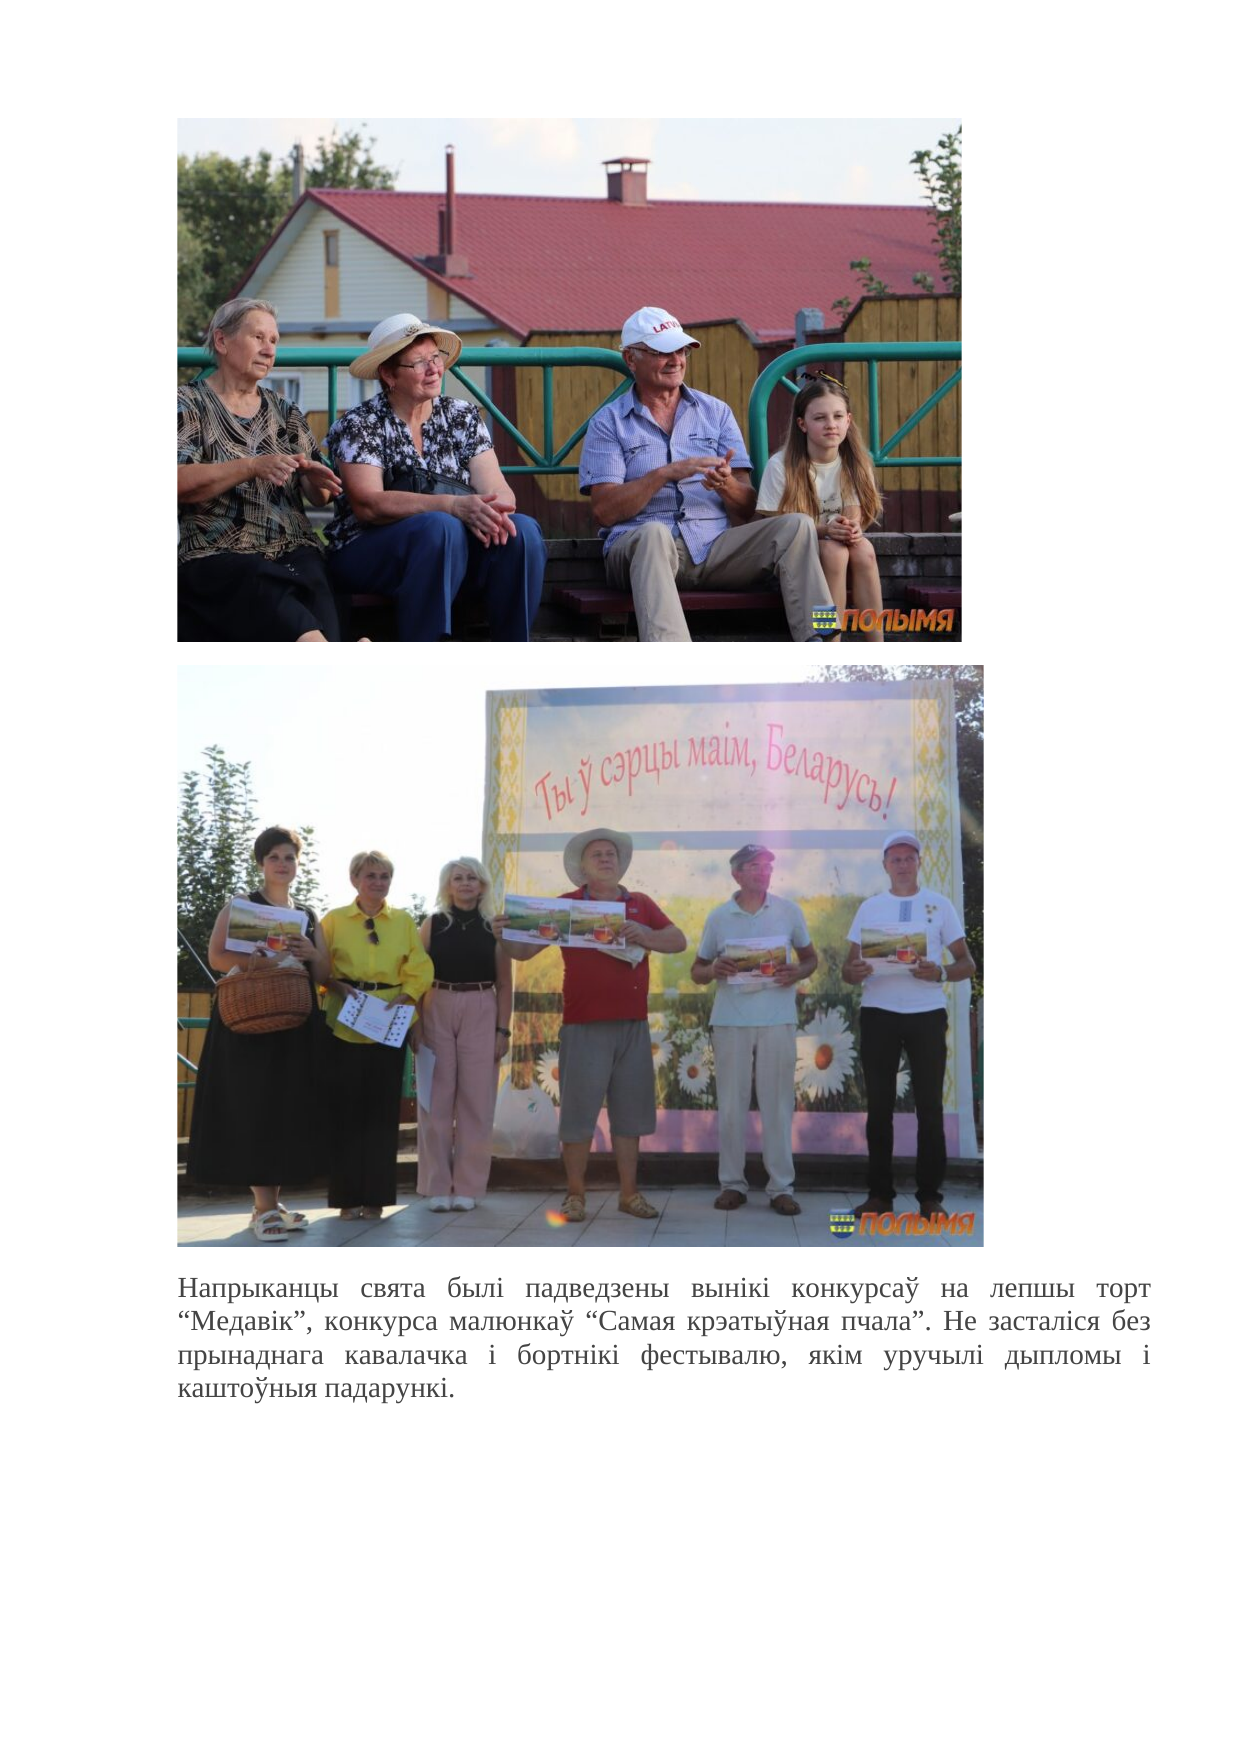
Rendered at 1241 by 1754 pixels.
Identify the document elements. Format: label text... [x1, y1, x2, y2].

picture [177, 665, 984, 1247]
picture [177, 118, 962, 642]
text Напрыканцы свята былі падведзены вынікі конкурсаў на лепшы торт “Медавік”, конкурса малюнкаў “Самая крэатыўная пчала”. Не засталіся без прынаднага кавалачка і бортнікі фестывалю, якім уручылі дыпломы і каштоўныя падарункі. [177, 1270, 1152, 1404]
